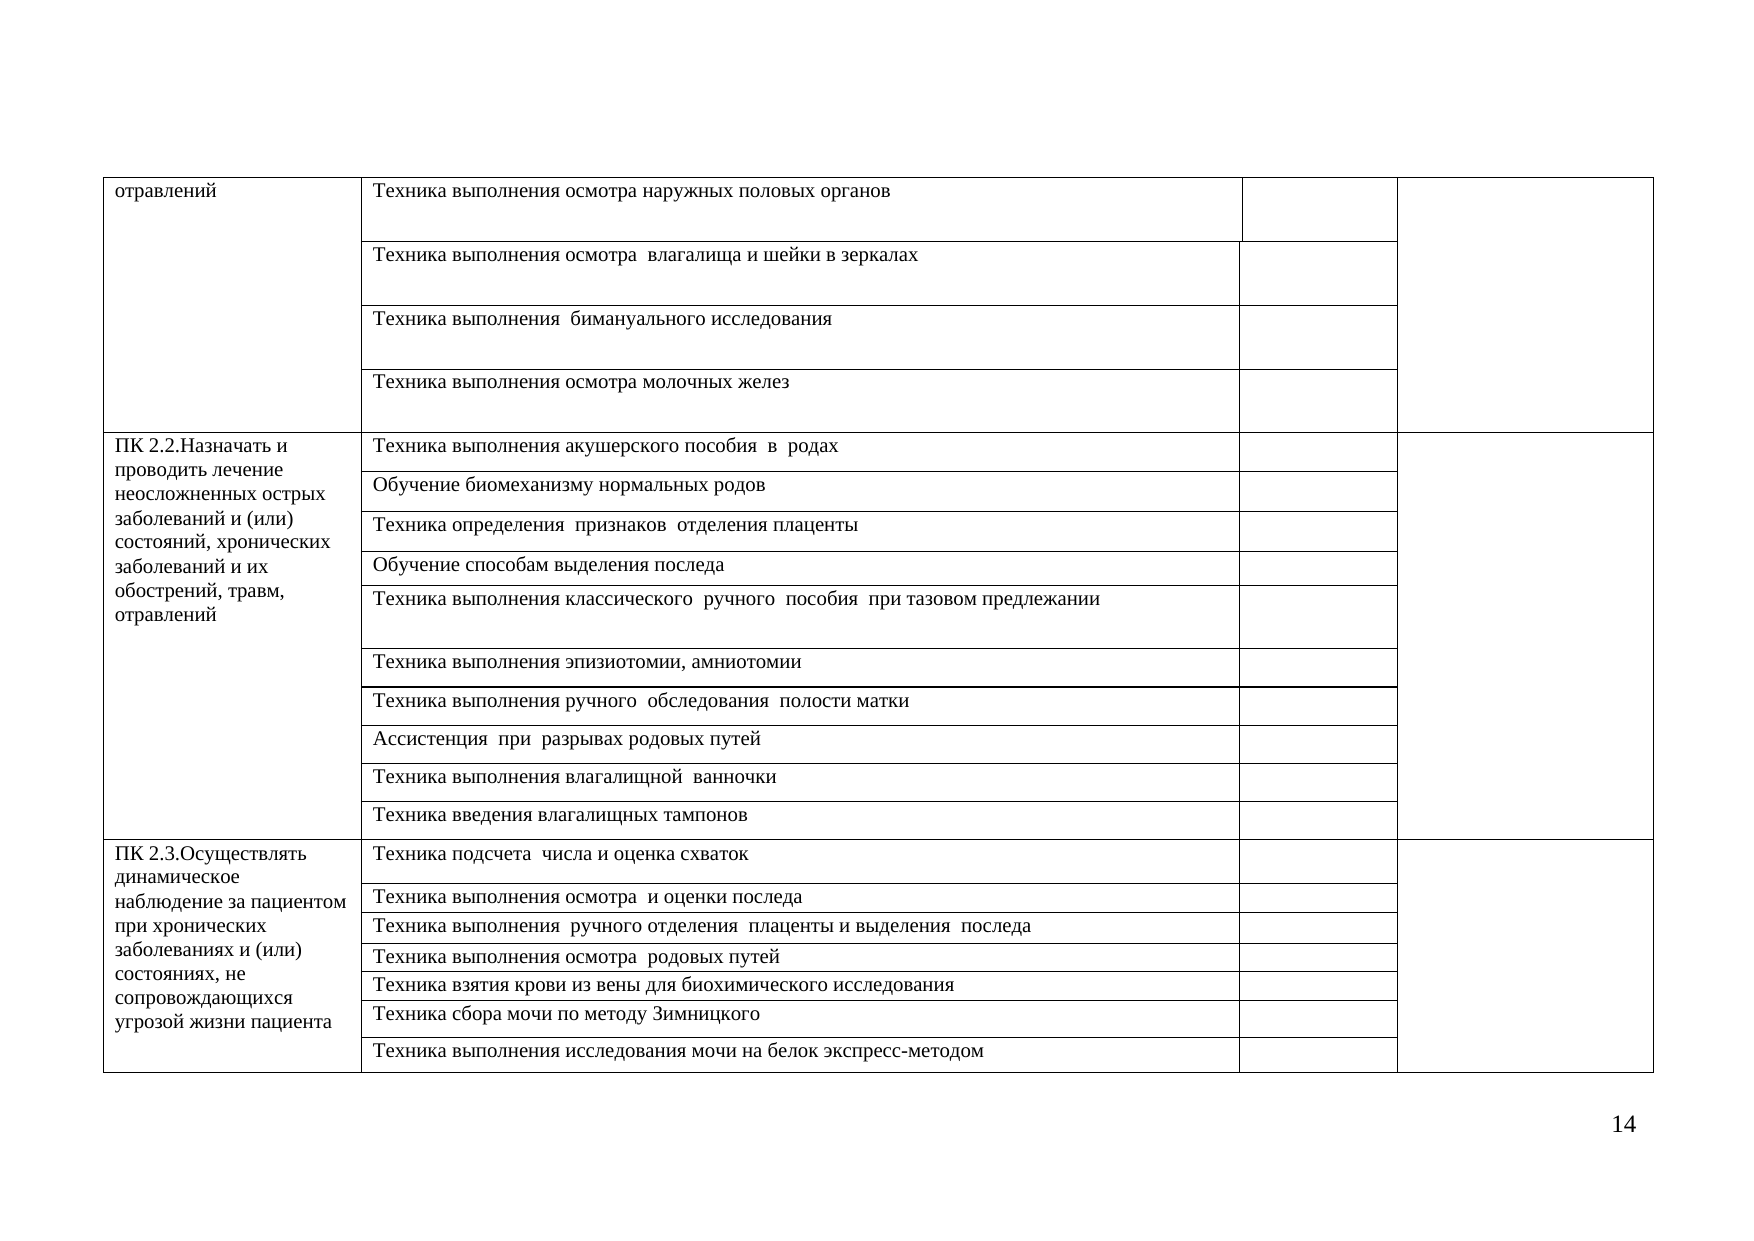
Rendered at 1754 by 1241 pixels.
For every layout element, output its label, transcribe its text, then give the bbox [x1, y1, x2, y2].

table_cell Техника подсчета числа и оценка схваток [362, 840, 1239, 883]
table_cell Техника определения признаков отделения плаценты [362, 512, 1239, 551]
table_cell Техника выполнения осмотра родовых путей [362, 944, 1239, 971]
table_cell Техника введения влагалищных тампонов [362, 802, 1239, 839]
table_cell Техника сбора мочи по методу Зимницкого [362, 1001, 1239, 1037]
table_cell [1398, 433, 1653, 839]
table_cell [1240, 306, 1397, 368]
table_cell Техника выполнения осмотра влагалища и шейки в зеркалах [362, 242, 1239, 305]
table_cell [1243, 178, 1397, 241]
table_cell [1240, 649, 1397, 686]
table_cell Техника выполнения бимануального исследования [362, 306, 1239, 368]
table_cell Техника выполнения ручного отделения плаценты и выделения последа [362, 913, 1239, 943]
table_cell [1240, 242, 1397, 305]
table_cell [1240, 1001, 1397, 1037]
table_cell Обучение биомеханизму нормальных родов [362, 472, 1239, 511]
table_cell [1240, 688, 1397, 725]
table_cell [1240, 726, 1397, 763]
table_cell ПК 2.3.Осуществлять динамическое наблюдение за пациентом при хронических заболеваниях и (или) состояниях, не сопровождающихся угрозой жизни пациента [104, 840, 361, 1072]
table_cell [1240, 433, 1397, 471]
table_cell Техника выполнения влагалищной ванночки [362, 764, 1239, 801]
table_cell [1240, 472, 1397, 511]
table_cell Техника взятия крови из вены для биохимического исследования [362, 972, 1239, 999]
table_cell [1240, 512, 1397, 551]
table_cell Техника выполнения ручного обследования полости матки [362, 688, 1239, 725]
table_cell Техника выполнения эпизиотомии, амниотомии [362, 649, 1239, 686]
table_cell Техника выполнения исследования мочи на белок экспресс-методом [362, 1038, 1239, 1072]
table_cell Техника выполнения осмотра и оценки последа [362, 884, 1239, 912]
table_cell [1240, 586, 1397, 648]
table_cell Техника выполнения классического ручного пособия при тазовом предлежании [362, 586, 1239, 648]
table_cell [1398, 840, 1653, 1072]
table_cell ПК 2.2.Назначать и проводить лечение неосложненных острых заболеваний и (или) состояний, хронических заболеваний и их обострений, травм, отравлений [104, 433, 361, 839]
table_cell Техника выполнения осмотра наружных половых органов [362, 178, 1242, 241]
table_cell Ассистенция при разрывах родовых путей [362, 726, 1239, 763]
table_cell [1240, 370, 1397, 432]
table_cell [1240, 1038, 1397, 1072]
table_cell [1240, 913, 1397, 943]
table_cell [1240, 972, 1397, 999]
table_cell [1240, 764, 1397, 801]
table_cell Техника выполнения осмотра молочных желез [362, 370, 1239, 432]
table_cell [1240, 884, 1397, 912]
table_cell [1240, 944, 1397, 971]
table_cell Обучение способам выделения последа [362, 552, 1239, 584]
table_cell [1240, 802, 1397, 839]
table_cell [1240, 840, 1397, 883]
table_cell Техника выполнения акушерского пособия в родах [362, 433, 1239, 471]
table_cell [1240, 552, 1397, 584]
